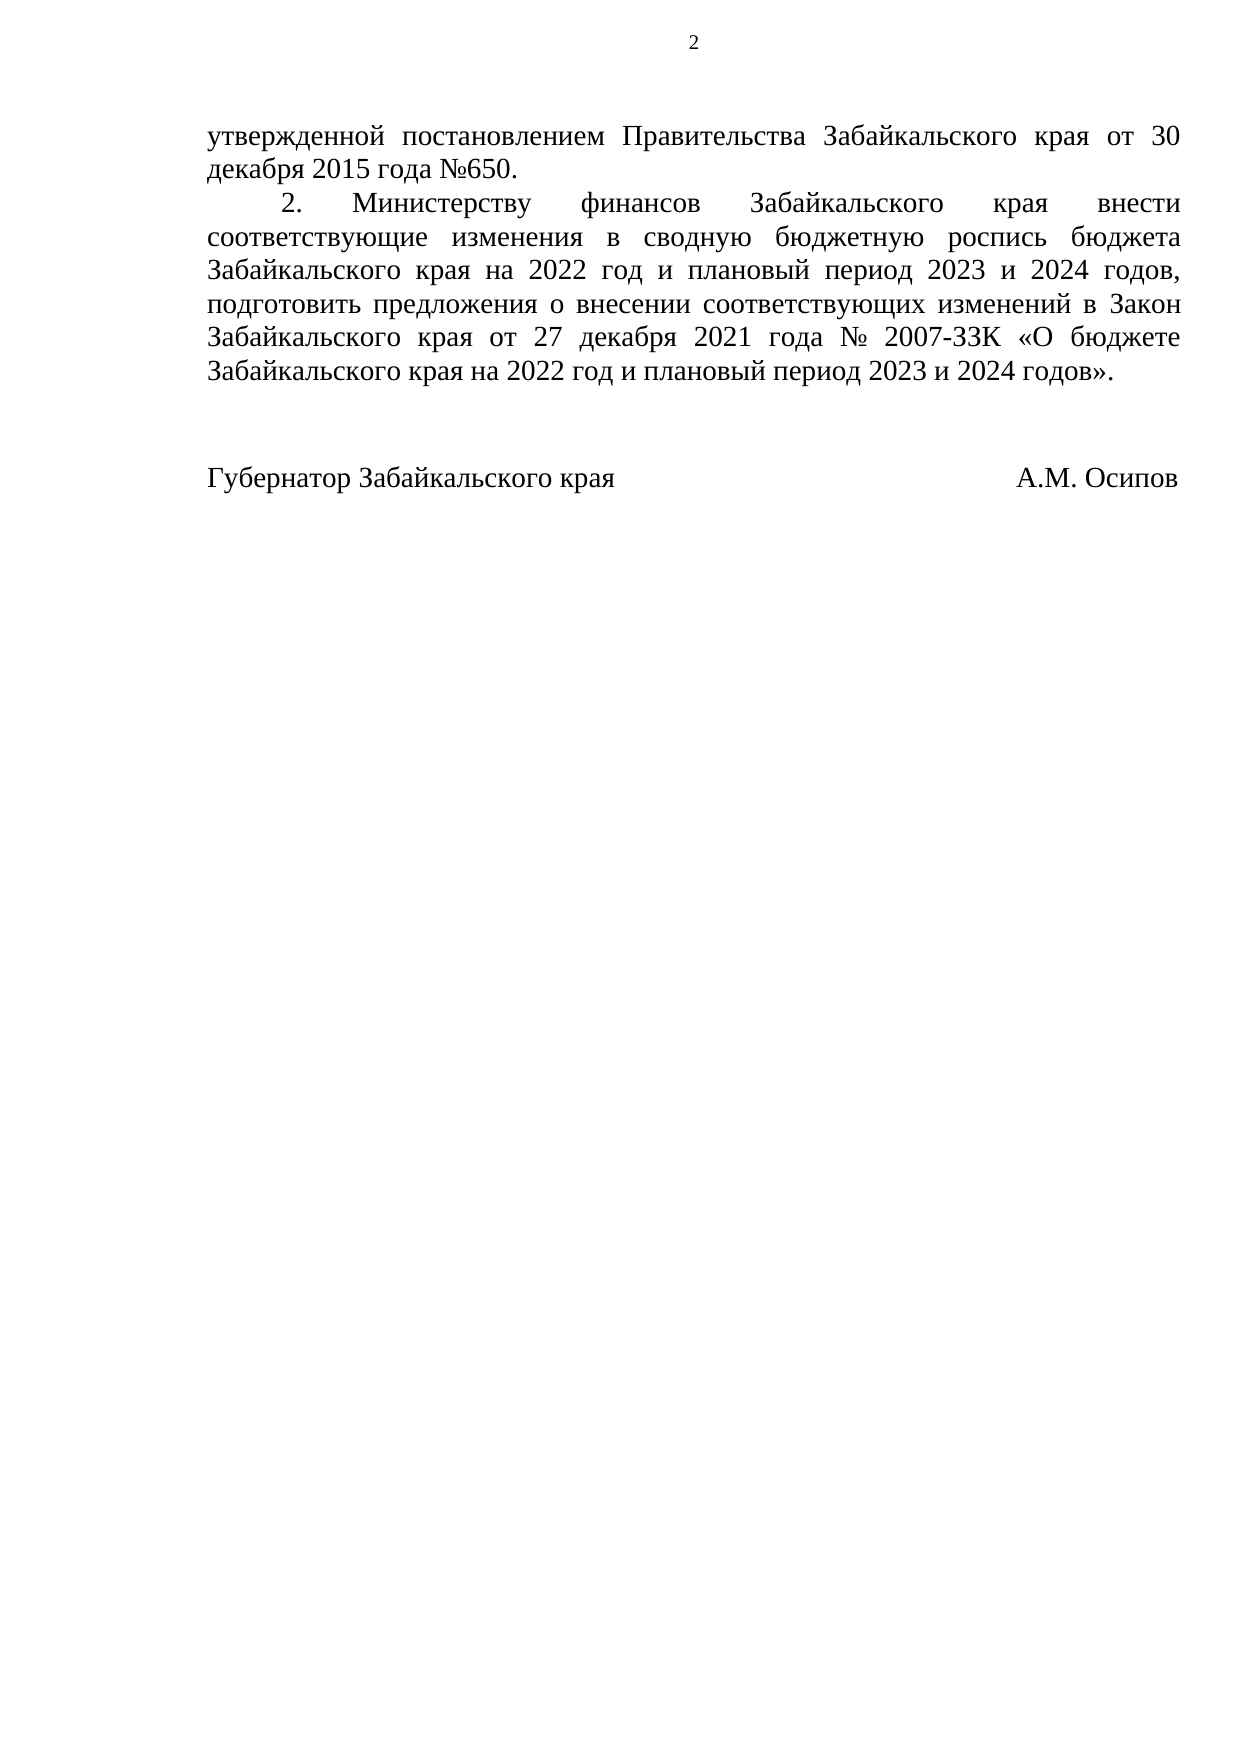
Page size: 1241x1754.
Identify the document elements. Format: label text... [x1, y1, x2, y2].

text Губернатор Забайкальского края А.М. Осипов [207, 460, 1181, 493]
text 2. Министерству финансов Забайкальского края внести соответствующие изменения в сводную бюджетную роспись бюджета Забайкальского края на 2022 год и плановый период 2023 и 2024 годов, подготовить предложения о внесении соответствующих изменений в Закон Забайкальского края от 27 декабря 2021 года № 2007-ЗЗК «О бюджете Забайкальского края на 2022 год и плановый период 2023 и 2024 годов». [207, 185, 1181, 386]
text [207, 118, 1181, 185]
